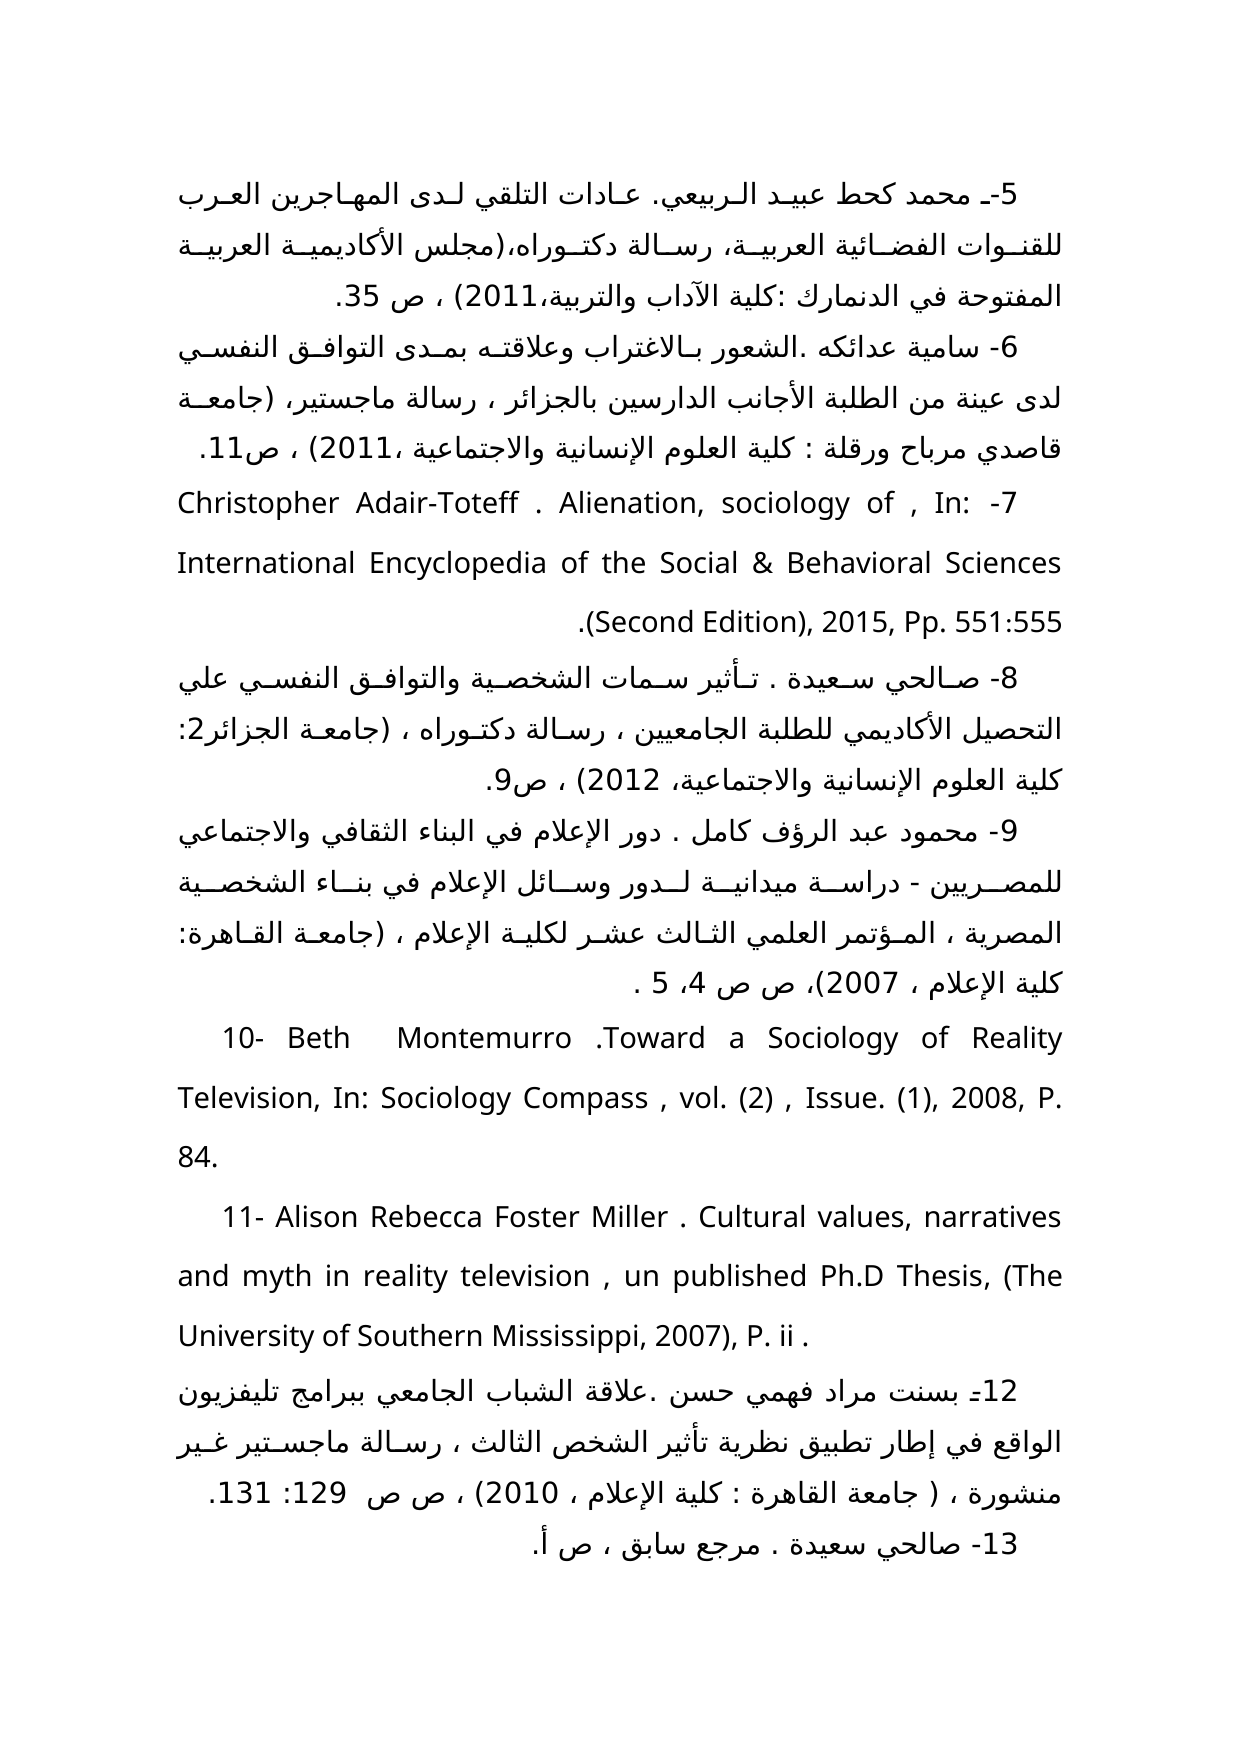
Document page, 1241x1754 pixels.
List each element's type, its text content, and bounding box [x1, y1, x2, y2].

text 9- محمود عبد الرؤف كامل . دور الإعلام في البناء الثقافي والاجتماعي للمصريين - دراسة ميدانية لدور وسائل الإعلام في بناء الشخصية المصرية ، المؤتمر العلمي الثالث عشر لكلية الإعلام ، (جامعة القاهرة: كلية الإعلام ، 2007)، ص ص 4، 5 . [177, 814, 1063, 1001]
text 13- صالحي سعيدة . مرجع سابق ، ص أ. [177, 1527, 1063, 1561]
text 5- محمد كحط عبيد الربيعي. عادات التلقي لدى المهاجرين العرب للقنوات الفضائية العربية، رسالة دكتوراه،(مجلس الأكاديمية العربية المفتوحة في الدنمارك :كلية الآداب والتربية،2011) ، ص 35. [177, 177, 1063, 313]
text 12- بسنت مراد فهمي حسن .علاقة الشباب الجامعي ببرامج تليفزيون الواقع في إطار تطبيق نظرية تأثير الشخص الثالث ، رسالة ماجستير غير منشورة ، ( جامعة القاهرة : كلية الإعلام ، 2010) ، ص ص 129: 131. [177, 1375, 1063, 1511]
text 10- Beth Montemurro .Toward a Sociology of Reality Television, In: Sociology Compass , vol. (2) , Issue. (1), 2008, P. 84. [177, 1018, 1063, 1176]
text 8- صالحي سعيدة . تأثير سمات الشخصية والتوافق النفسي علي التحصيل الأكاديمي للطلبة الجامعيين ، رسالة دكتوراه ، (جامعة الجزائر2: كلية العلوم الإنسانية والاجتماعية، 2012) ، ص9. [177, 661, 1063, 797]
text 7- Christopher Adair-Toteff . Alienation, sociology of , In: International Encyclopedia of the Social & Behavioral Sciences (Second Edition), 2015, Pp. 551:555. [177, 483, 1063, 641]
text 6- سامية عدائكه .الشعور بالاغتراب وعلاقته بمدى التوافق النفسي لدى عينة من الطلبة الأجانب الدارسين بالجزائر ، رسالة ماجستير، (جامعة قاصدي مرباح ورقلة : كلية العلوم الإنسانية والاجتماعية ،2011) ، ص11. [177, 330, 1063, 466]
text 11- Alison Rebecca Foster Miller . Cultural values, narratives and myth in reality television , un published Ph.D Thesis, (The University of Southern Mississippi, 2007), P. ii . [177, 1196, 1063, 1355]
